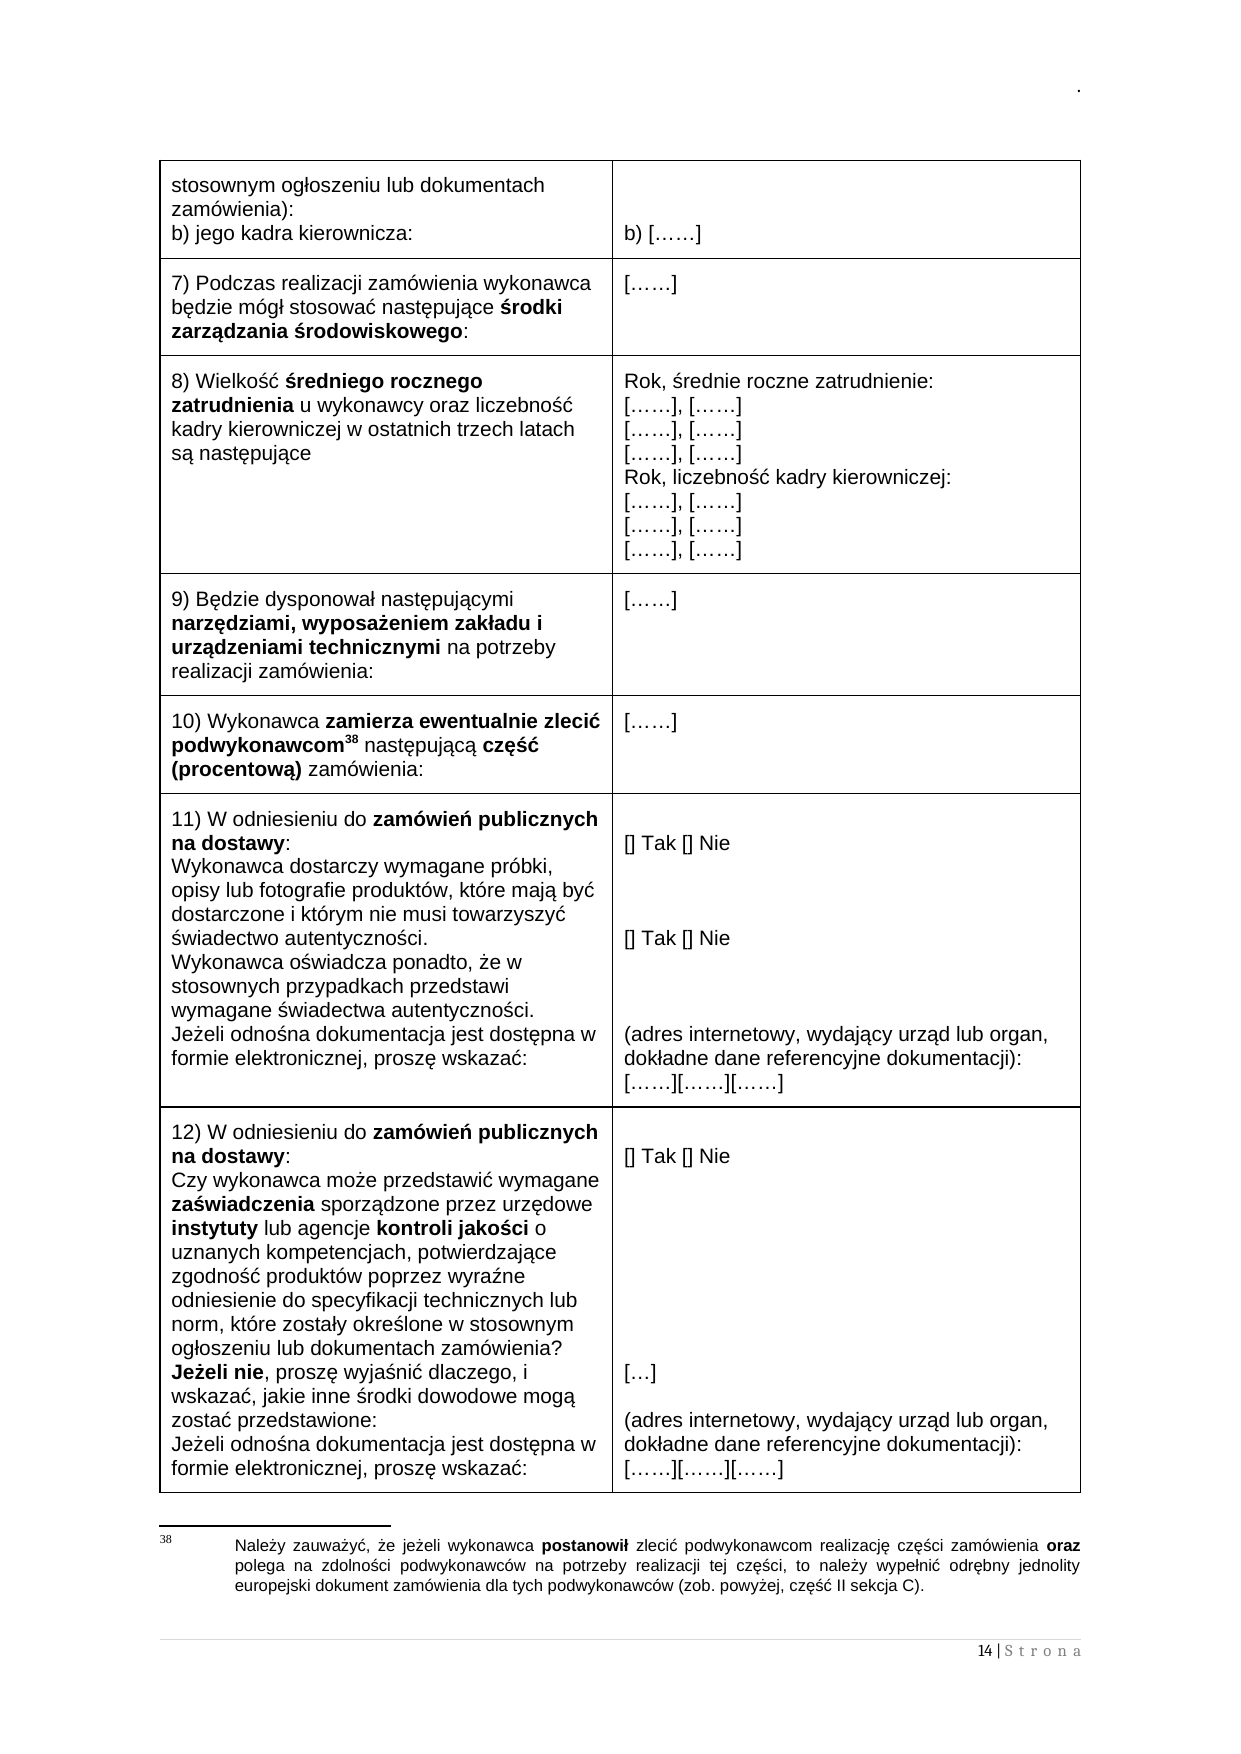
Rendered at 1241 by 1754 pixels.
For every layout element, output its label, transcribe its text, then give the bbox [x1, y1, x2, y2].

table_cell Rok, średnie roczne zatrudnienie: [……], [……] [……], [……] [……], [……] Rok, liczebność kadry kierowniczej: [……], [……] [……], [……] [……], [……] [613, 356, 1080, 573]
table_cell 11) W odniesieniu do zamówień publicznych na dostawy: Wykonawca dostarczy wymagane próbki, opisy lub fotografie produktów, które mają być dostarczone i którym nie musi towarzyszyć świadectwo autentyczności. Wykonawca oświadcza ponadto, że w stosownych przypadkach przedstawi wymagane świadectwa autentyczności. Jeżeli odnośna dokumentacja jest dostępna w formie elektronicznej, proszę wskazać: [161, 794, 612, 1106]
table_cell 10) Wykonawca zamierza ewentualnie zlecić podwykonawcom następującą część (procentową) zamówienia: [161, 696, 612, 793]
table_cell [……] [613, 696, 1080, 793]
table_cell 12) W odniesieniu do zamówień publicznych na dostawy: Czy wykonawca może przedstawić wymagane zaświadczenia sporządzone przez urzędowe instytuty lub agencje kontroli jakości o uznanych kompetencjach, potwierdzające zgodność produktów poprzez wyraźne odniesienie do specyfikacji technicznych lub norm, które zostały określone w stosownym ogłoszeniu lub dokumentach zamówienia? Jeżeli nie, proszę wyjaśnić dlaczego, i wskazać, jakie inne środki dowodowe mogą zostać przedstawione: Jeżeli odnośna dokumentacja jest dostępna w formie elektronicznej, proszę wskazać: [161, 1108, 612, 1492]
table_cell a) [……] b) [……] [613, 161, 1080, 257]
table_cell [] Tak [] Nie [] Tak [] Nie (adres internetowy, wydający urząd lub organ, dokładne dane referencyjne dokumentacji): [……][……][……] [613, 794, 1080, 1106]
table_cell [161, 161, 612, 257]
table_cell 8) Wielkość średniego rocznego zatrudnienia u wykonawcy oraz liczebność kadry kierowniczej w ostatnich trzech latach są następujące [161, 356, 612, 573]
table_cell 7) Podczas realizacji zamówienia wykonawca będzie mógł stosować następujące środki zarządzania środowiskowego: [161, 259, 612, 355]
table_cell [……] [613, 259, 1080, 355]
table_cell 9) Będzie dysponował następującymi narzędziami, wyposażeniem zakładu i urządzeniami technicznymi na potrzeby realizacji zamówienia: [161, 574, 612, 695]
table_cell [] Tak [] Nie […] (adres internetowy, wydający urząd lub organ, dokładne dane referencyjne dokumentacji): [……][……][……] [613, 1108, 1080, 1492]
table_cell [……] [613, 574, 1080, 695]
